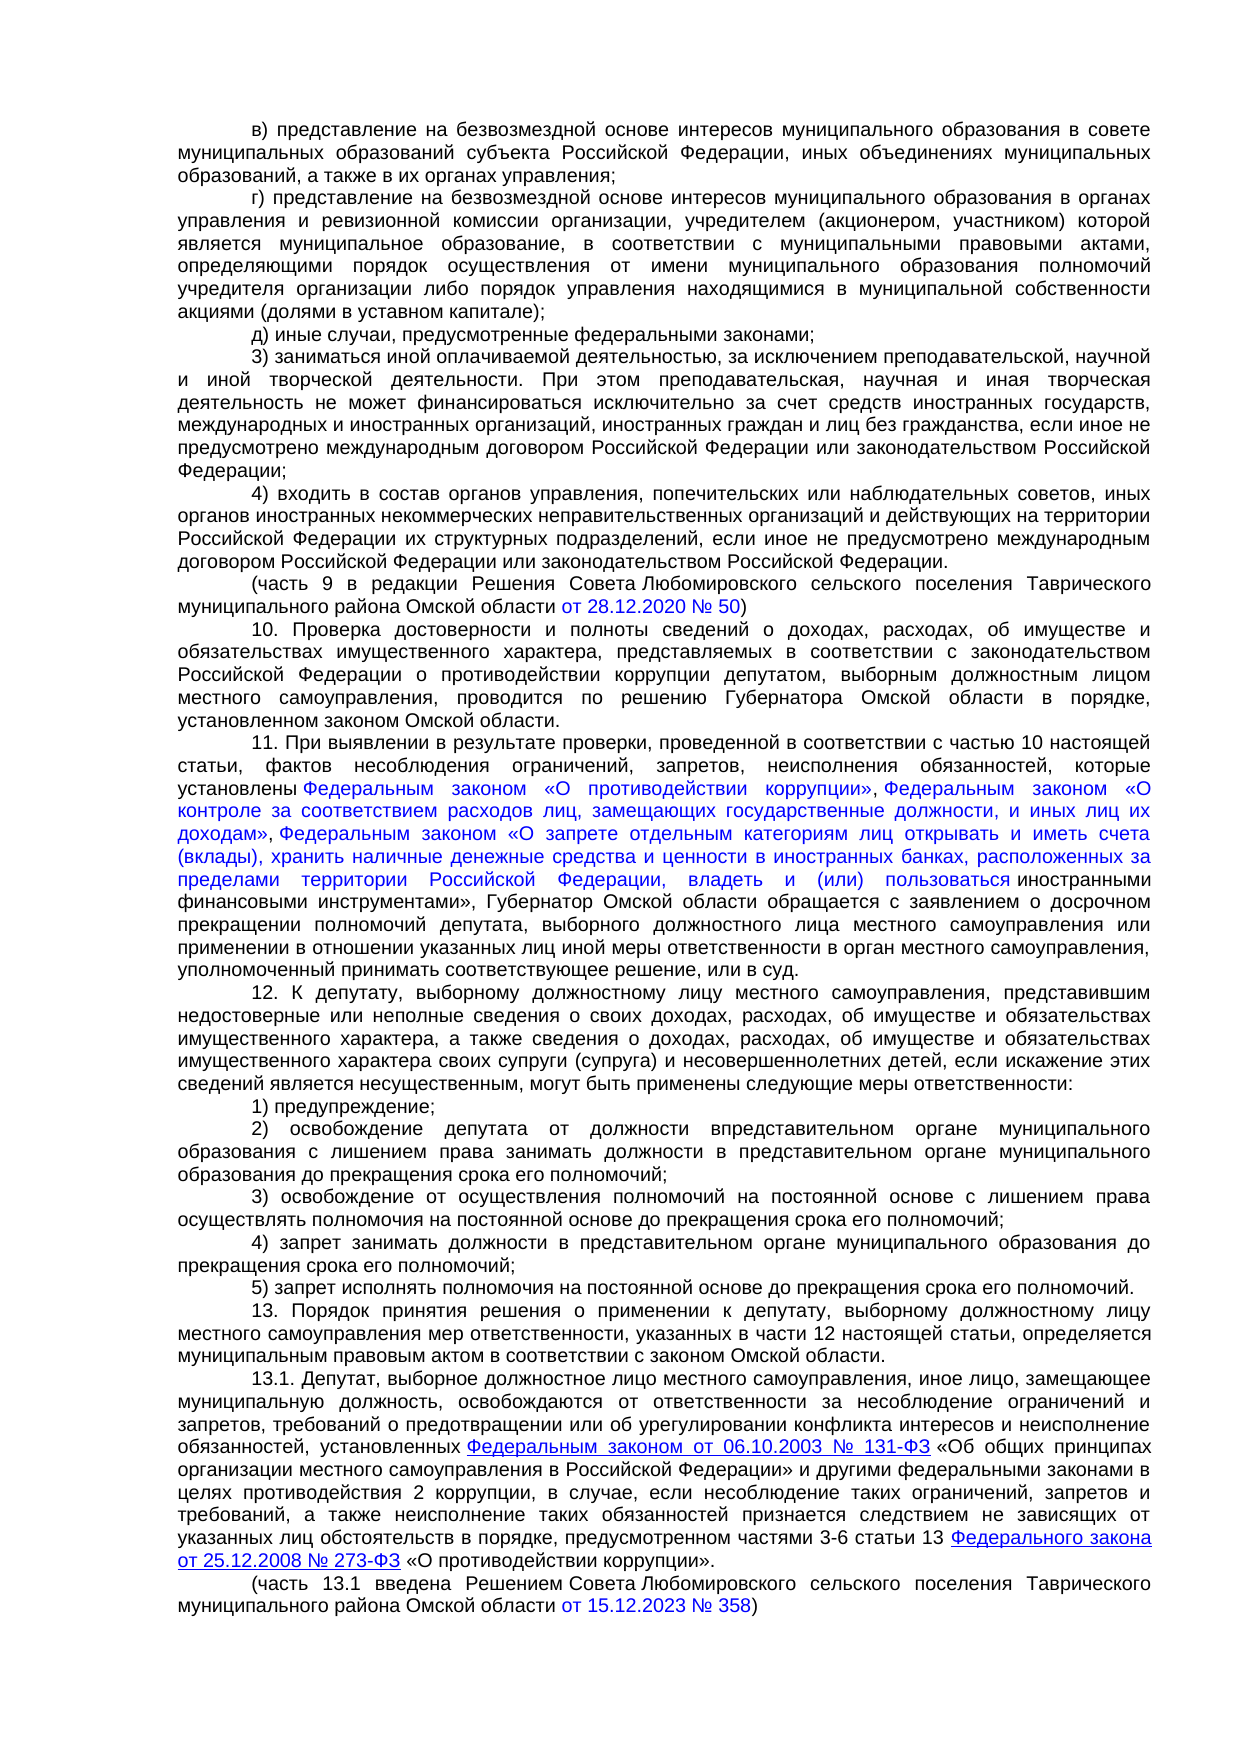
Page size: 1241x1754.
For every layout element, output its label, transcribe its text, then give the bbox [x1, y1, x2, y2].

text 10. Проверка достоверности и полноты сведений о доходах, расходах, об имуществе и обязательствах имущественного характера, представляемых в соответствии с законодательством Российской Федерации о противодействии коррупции депутатом, выборным должностным лицом местного самоуправления, проводится по решению Губернатора Омской области в порядке, установленном законом Омской области. [177, 618, 1152, 731]
text 4) запрет занимать должности в представительном органе муниципального образования до прекращения срока его полномочий; [177, 1231, 1152, 1276]
text 12. К депутату, выборному должностному лицу местного самоуправления, представившим недостоверные или неполные сведения о своих доходах, расходах, об имуществе и обязательствах имущественного характера, а также сведения о доходах, расходах, об имуществе и обязательствах имущественного характера своих супруги (супруга) и несовершеннолетних детей, если искажение этих сведений является несущественным, могут быть применены следующие меры ответственности: [177, 981, 1152, 1094]
text (часть 13.1 введена Решением Совета Любомировского сельского поселения Таврического муниципального района Омской области от 15.12.2023 № 358) [177, 1571, 1152, 1617]
text 2) освобождение депутата от должности впредставительном органе муниципального образования с лишением права занимать должности в представительном органе муниципального образования до прекращения срока его полномочий; [177, 1117, 1152, 1185]
text 13.1. Депутат, выборное должностное лицо местного самоуправления, иное лицо, замещающее муниципальную должность, освобождаются от ответственности за несоблюдение ограничений и запретов, требований о предотвращении или об урегулировании конфликта интересов и неисполнение обязанностей, установленных Федеральным законом от 06.10.2003 № 131-ФЗ «Об общих принципах организации местного самоуправления в Российской Федерации» и другими федеральными законами в целях противодействия 2 коррупции, в случае, если несоблюдение таких ограничений, запретов и требований, а также неисполнение таких обязанностей признается следствием не зависящих от указанных лиц обстоятельств в порядке, предусмотренном частями 3-6 статьи 13 Федерального закона от 25.12.2008 № 273-ФЗ «О противодействии коррупции». [177, 1367, 1152, 1571]
text в) представление на безвозмездной основе интересов муниципального образования в совете муниципальных образований субъекта Российской Федерации, иных объединениях муниципальных образований, а также в их органах управления; [177, 118, 1152, 186]
text 3) освобождение от осуществления полномочий на постоянной основе с лишением права осуществлять полномочия на постоянной основе до прекращения срока его полномочий; [177, 1185, 1152, 1231]
text 11. При выявлении в результате проверки, проведенной в соответствии с частью 10 настоящей статьи, фактов несоблюдения ограничений, запретов, неисполнения обязанностей, которые установлены Федеральным законом «О противодействии коррупции», Федеральным законом «О контроле за соответствием расходов лиц, замещающих государственные должности, и иных лиц их доходам», Федеральным законом «О запрете отдельным категориям лиц открывать и иметь счета (вклады), хранить наличные денежные средства и ценности в иностранных банках, расположенных за пределами территории Российской Федерации, владеть и (или) пользоваться иностранными финансовыми инструментами», Губернатор Омской области обращается с заявлением о досрочном прекращении полномочий депутата, выборного должностного лица местного самоуправления или применении в отношении указанных лиц иной меры ответственности в орган местного самоуправления, уполномоченный принимать соответствующее решение, или в суд. [177, 731, 1152, 981]
text 5) запрет исполнять полномочия на постоянной основе до прекращения срока его полномочий. [177, 1276, 1152, 1299]
text 3) заниматься иной оплачиваемой деятельностью, за исключением преподавательской, научной и иной творческой деятельности. При этом преподавательская, научная и иная творческая деятельность не может финансироваться исключительно за счет средств иностранных государств, международных и иностранных организаций, иностранных граждан и лиц без гражданства, если иное не предусмотрено международным договором Российской Федерации или законодательством Российской Федерации; [177, 345, 1152, 481]
text (часть 9 в редакции Решения Совета Любомировского сельского поселения Таврического муниципального района Омской области от 28.12.2020 № 50) [177, 572, 1152, 618]
text 4) входить в состав органов управления, попечительских или наблюдательных советов, иных органов иностранных некоммерческих неправительственных организаций и действующих на территории Российской Федерации их структурных подразделений, если иное не предусмотрено международным договором Российской Федерации или законодательством Российской Федерации. [177, 481, 1152, 572]
text д) иные случаи, предусмотренные федеральными законами; [177, 322, 1152, 345]
text 13. Порядок принятия решения о применении к депутату, выборному должностному лицу местного самоуправления мер ответственности, указанных в части 12 настоящей статьи, определяется муниципальным правовым актом в соответствии с законом Омской области. [177, 1299, 1152, 1367]
text 1) предупреждение; [177, 1094, 1152, 1117]
text г) представление на безвозмездной основе интересов муниципального образования в органах управления и ревизионной комиссии организации, учредителем (акционером, участником) которой является муниципальное образование, в соответствии с муниципальными правовыми актами, определяющими порядок осуществления от имени муниципального образования полномочий учредителя организации либо порядок управления находящимися в муниципальной собственности акциями (долями в уставном капитале); [177, 186, 1152, 322]
